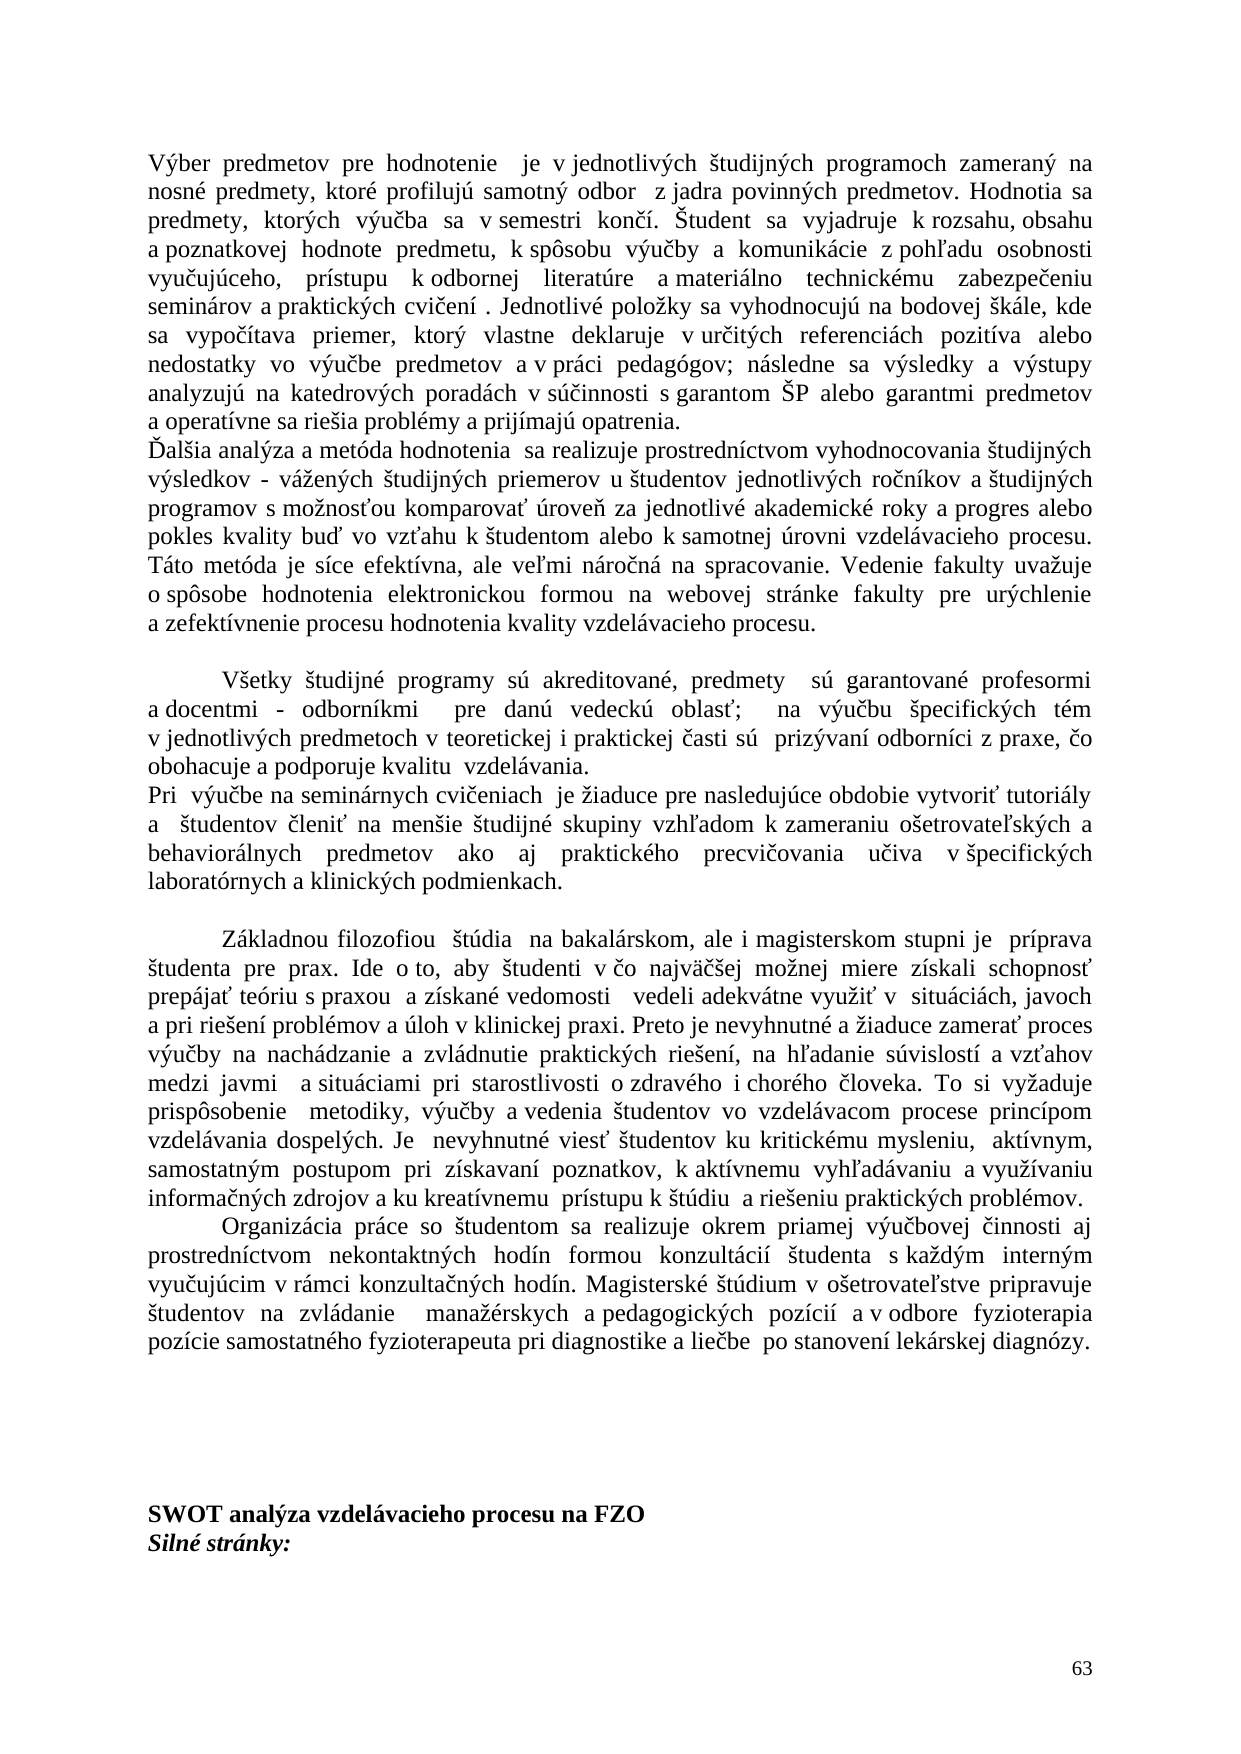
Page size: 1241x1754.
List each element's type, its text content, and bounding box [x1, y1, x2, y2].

text Silné stránky: [148, 1528, 1093, 1556]
text SWOT analýza vzdelávacieho procesu na FZO [148, 1499, 1093, 1528]
text Základnou filozofiou štúdia na bakalárskom, ale i magisterskom stupni je príprava študenta pre prax. Ide o to, aby študenti v čo najväčšej možnej miere získali schopnosť prepájať teóriu s praxou a získané vedomosti vedeli adekvátne využiť v situáciách, javoch a pri riešení problémov a úloh v klinickej praxi. Preto je nevyhnutné a žiaduce zamerať proces výučby na nachádzanie a zvládnutie praktických riešení, na hľadanie súvislostí a vzťahov medzi javmi a situáciami pri starostlivosti o zdravého i chorého človeka. To si vyžaduje prispôsobenie metodiky, výučby a vedenia študentov vo vzdelávacom procese princípom vzdelávania dospelých. Je nevyhnutné viesť študentov ku kritickému mysleniu, aktívnym, samostatným postupom pri získavaní poznatkov, k aktívnemu vyhľadávaniu a využívaniu informačných zdrojov a ku kreatívnemu prístupu k štúdiu a riešeniu praktických problémov. [148, 924, 1093, 1211]
text Pri výučbe na seminárnych cvičeniach je žiaduce pre nasledujúce obdobie vytvoriť tutoriály a študentov členiť na menšie študijné skupiny vzhľadom k zameraniu ošetrovateľských a behaviorálnych predmetov ako aj praktického precvičovania učiva v špecifických laboratórnych a klinických podmienkach. [148, 780, 1093, 895]
text Organizácia práce so študentom sa realizuje okrem priamej výučbovej činnosti aj prostredníctvom nekontaktných hodín formou konzultácií študenta s každým interným vyučujúcim v rámci konzultačných hodín. Magisterské štúdium v ošetrovateľstve pripravuje študentov na zvládanie manažérskych a pedagogických pozícií a v odbore fyzioterapia pozície samostatného fyzioterapeuta pri diagnostike a liečbe po stanovení lekárskej diagnózy. [148, 1211, 1093, 1355]
text Výber predmetov pre hodnotenie je v jednotlivých študijných programoch zameraný na nosné predmety, ktoré profilujú samotný odbor z jadra povinných predmetov. Hodnotia sa predmety, ktorých výučba sa v semestri končí. Študent sa vyjadruje k rozsahu, obsahu a poznatkovej hodnote predmetu, k spôsobu výučby a komunikácie z pohľadu osobnosti vyučujúceho, prístupu k odbornej literatúre a materiálno technickému zabezpečeniu seminárov a praktických cvičení . Jednotlivé položky sa vyhodnocujú na bodovej škále, kde sa vypočítava priemer, ktorý vlastne deklaruje v určitých referenciách pozitíva alebo nedostatky vo výučbe predmetov a v práci pedagógov; následne sa výsledky a výstupy analyzujú na katedrových poradách v súčinnosti s garantom ŠP alebo garantmi predmetov a operatívne sa riešia problémy a prijímajú opatrenia. [148, 148, 1093, 435]
text Všetky študijné programy sú akreditované, predmety sú garantované profesormi a docentmi - odborníkmi pre danú vedeckú oblasť; na výučbu špecifických tém v jednotlivých predmetoch v teoretickej i praktickej časti sú prizývaní odborníci z praxe, čo obohacuje a podporuje kvalitu vzdelávania. [148, 665, 1093, 780]
text Ďalšia analýza a metóda hodnotenia sa realizuje prostredníctvom vyhodnocovania študijných výsledkov - vážených študijných priemerov u študentov jednotlivých ročníkov a študijných programov s možnosťou komparovať úroveň za jednotlivé akademické roky a progres alebo pokles kvality buď vo vzťahu k študentom alebo k samotnej úrovni vzdelávacieho procesu. Táto metóda je síce efektívna, ale veľmi náročná na spracovanie. Vedenie fakulty uvažuje o spôsobe hodnotenia elektronickou formou na webovej stránke fakulty pre urýchlenie a zefektívnenie procesu hodnotenia kvality vzdelávacieho procesu. [148, 435, 1093, 636]
